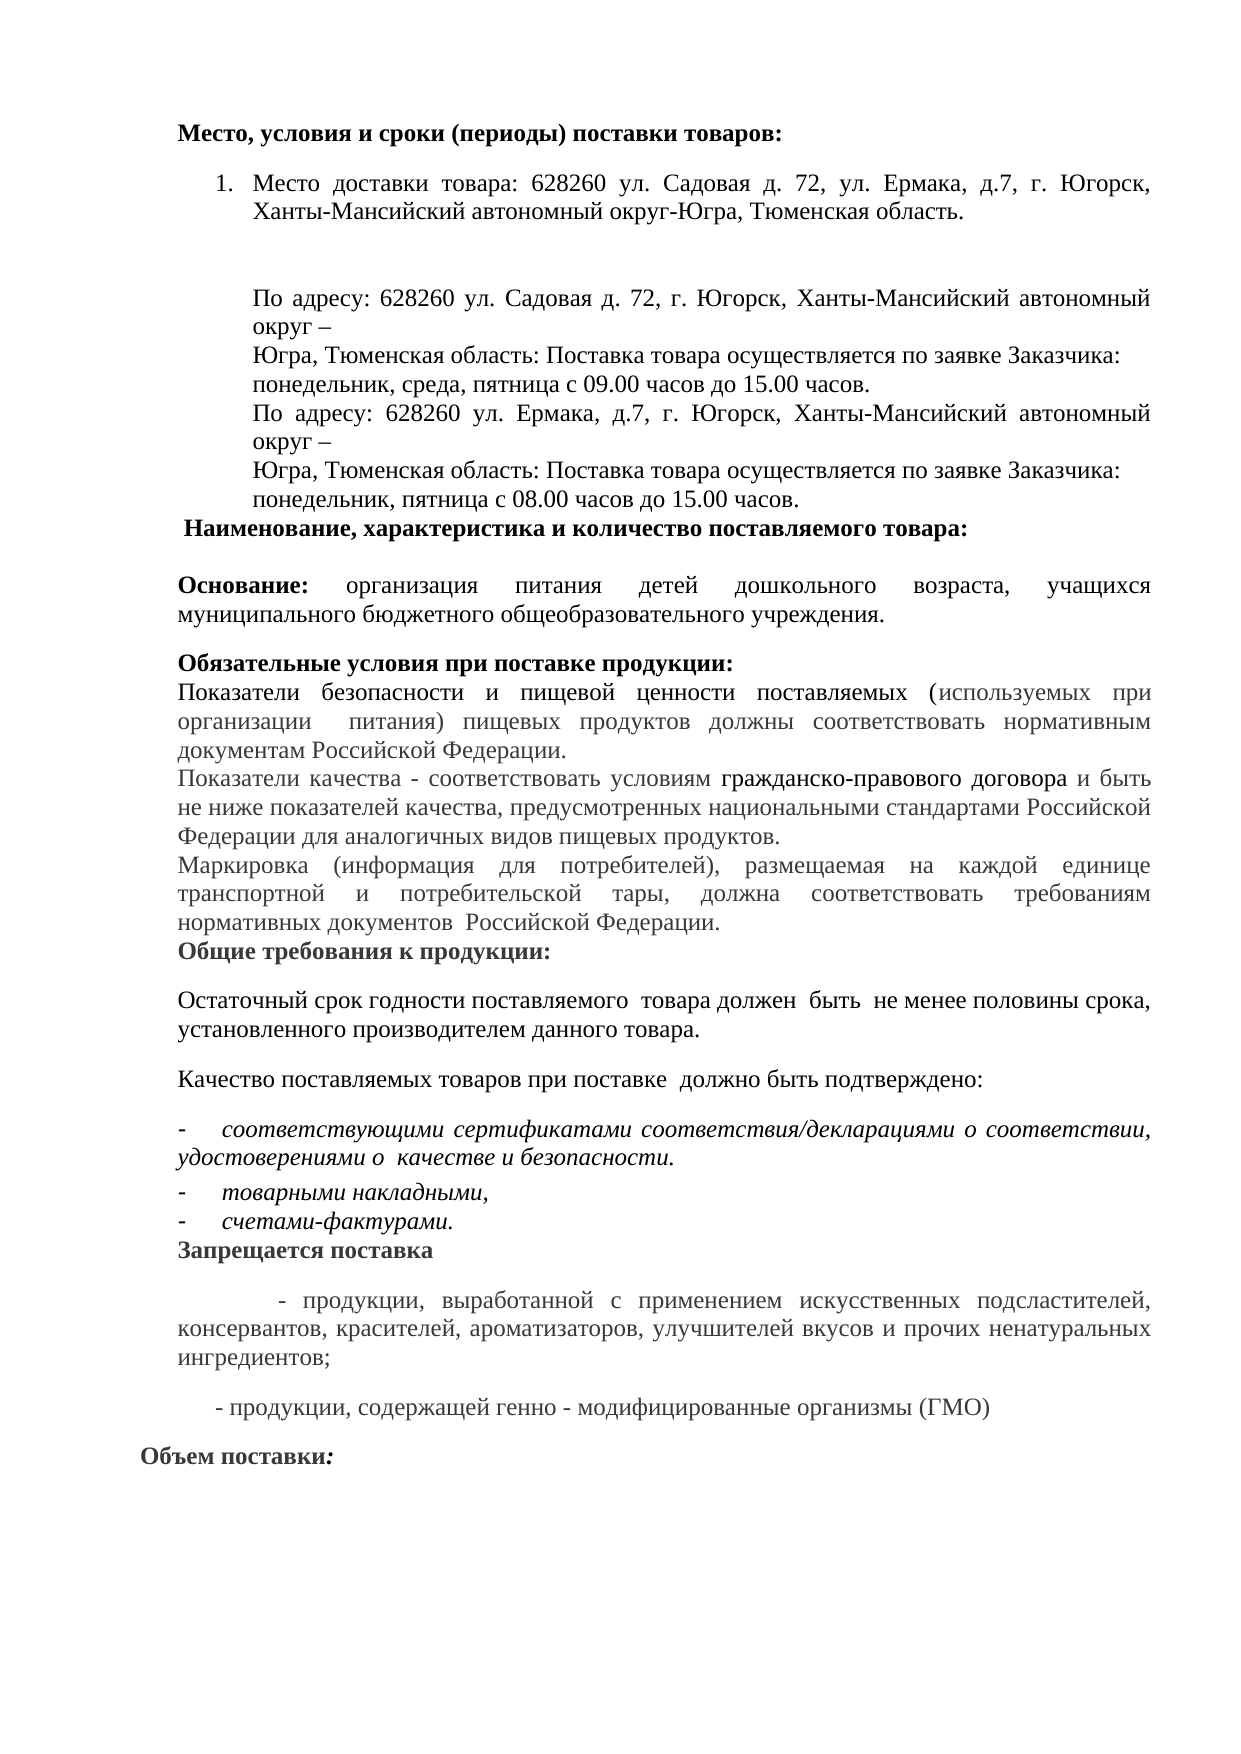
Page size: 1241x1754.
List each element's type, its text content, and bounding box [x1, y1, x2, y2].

list По адресу: 628260 ул. Ермака, д.7, г. Югорск, Ханты-Мансийский автономный округ – [252, 398, 1152, 455]
list соответствующими сертификатами соответствия/декларациями о соответствии, удостоверениями о качестве и безопасности. [177, 1113, 1152, 1171]
text Общие требования к продукции: [177, 936, 1152, 965]
text Показатели безопасности и пищевой ценности поставляемых (используемых при организации питания) пищевых продуктов должны соответствовать нормативным документам Российской Федерации. [177, 677, 1152, 763]
text Показатели качества - соответствовать условиям гражданско-правового договора и быть не ниже показателей качества, предусмотренных национальными стандартами Российской Федерации для аналогичных видов пищевых продуктов. [177, 763, 1152, 850]
list счетами-фактурами. [177, 1206, 1152, 1235]
text Остаточный срок годности поставляемого товара должен быть не менее половины срока, установленного производителем данного товара. [177, 986, 1152, 1043]
list Югра, Тюменская область: Поставка товара осуществляется по заявке Заказчика: [252, 455, 1152, 484]
text Обязательные условия при поставке продукции: [177, 648, 1152, 677]
text Наименование, характеристика и количество поставляемого товара: [177, 513, 1152, 541]
text Основание: организация питания детей дошкольного возраста, учащихся муниципального бюджетного общеобразовательного учреждения. [177, 570, 1152, 628]
text Запрещается поставка [177, 1235, 1152, 1264]
text Маркировка (информация для потребителей), размещаемая на каждой единице транспортной и потребительской тары, должна соответствовать требованиям нормативных документов Российской Федерации. [177, 850, 1152, 936]
list понедельник, пятница с 08.00 часов до 15.00 часов. [252, 484, 1152, 513]
list товарными накладными, [177, 1177, 1152, 1206]
text Место, условия и сроки (периоды) поставки товаров: [177, 118, 1152, 147]
text - продукции, содержащей генно - модифицированные организмы (ГМО) [177, 1392, 1152, 1421]
list Югра, Тюменская область: Поставка товара осуществляется по заявке Заказчика: [252, 340, 1152, 369]
text - продукции, выработанной с применением искусственных подсластителей, консервантов, красителей, ароматизаторов, улучшителей вкусов и прочих ненатуральных ингредиентов; [177, 1285, 1152, 1371]
list По адресу: 628260 ул. Садовая д. 72, г. Югорск, Ханты-Мансийский автономный округ – [252, 283, 1152, 340]
list понедельник, среда, пятница с 09.00 часов до 15.00 часов. [252, 369, 1152, 398]
text Качество поставляемых товаров при поставке должно быть подтверждено: [177, 1064, 1152, 1093]
text Объем поставки: [140, 1441, 1152, 1470]
list Место доставки товара: 628260 ул. Садовая д. 72, ул. Ермака, д.7, г. Югорск, Ханты-Мансийский автономный округ-Югра, Тюменская область. [215, 168, 1152, 225]
